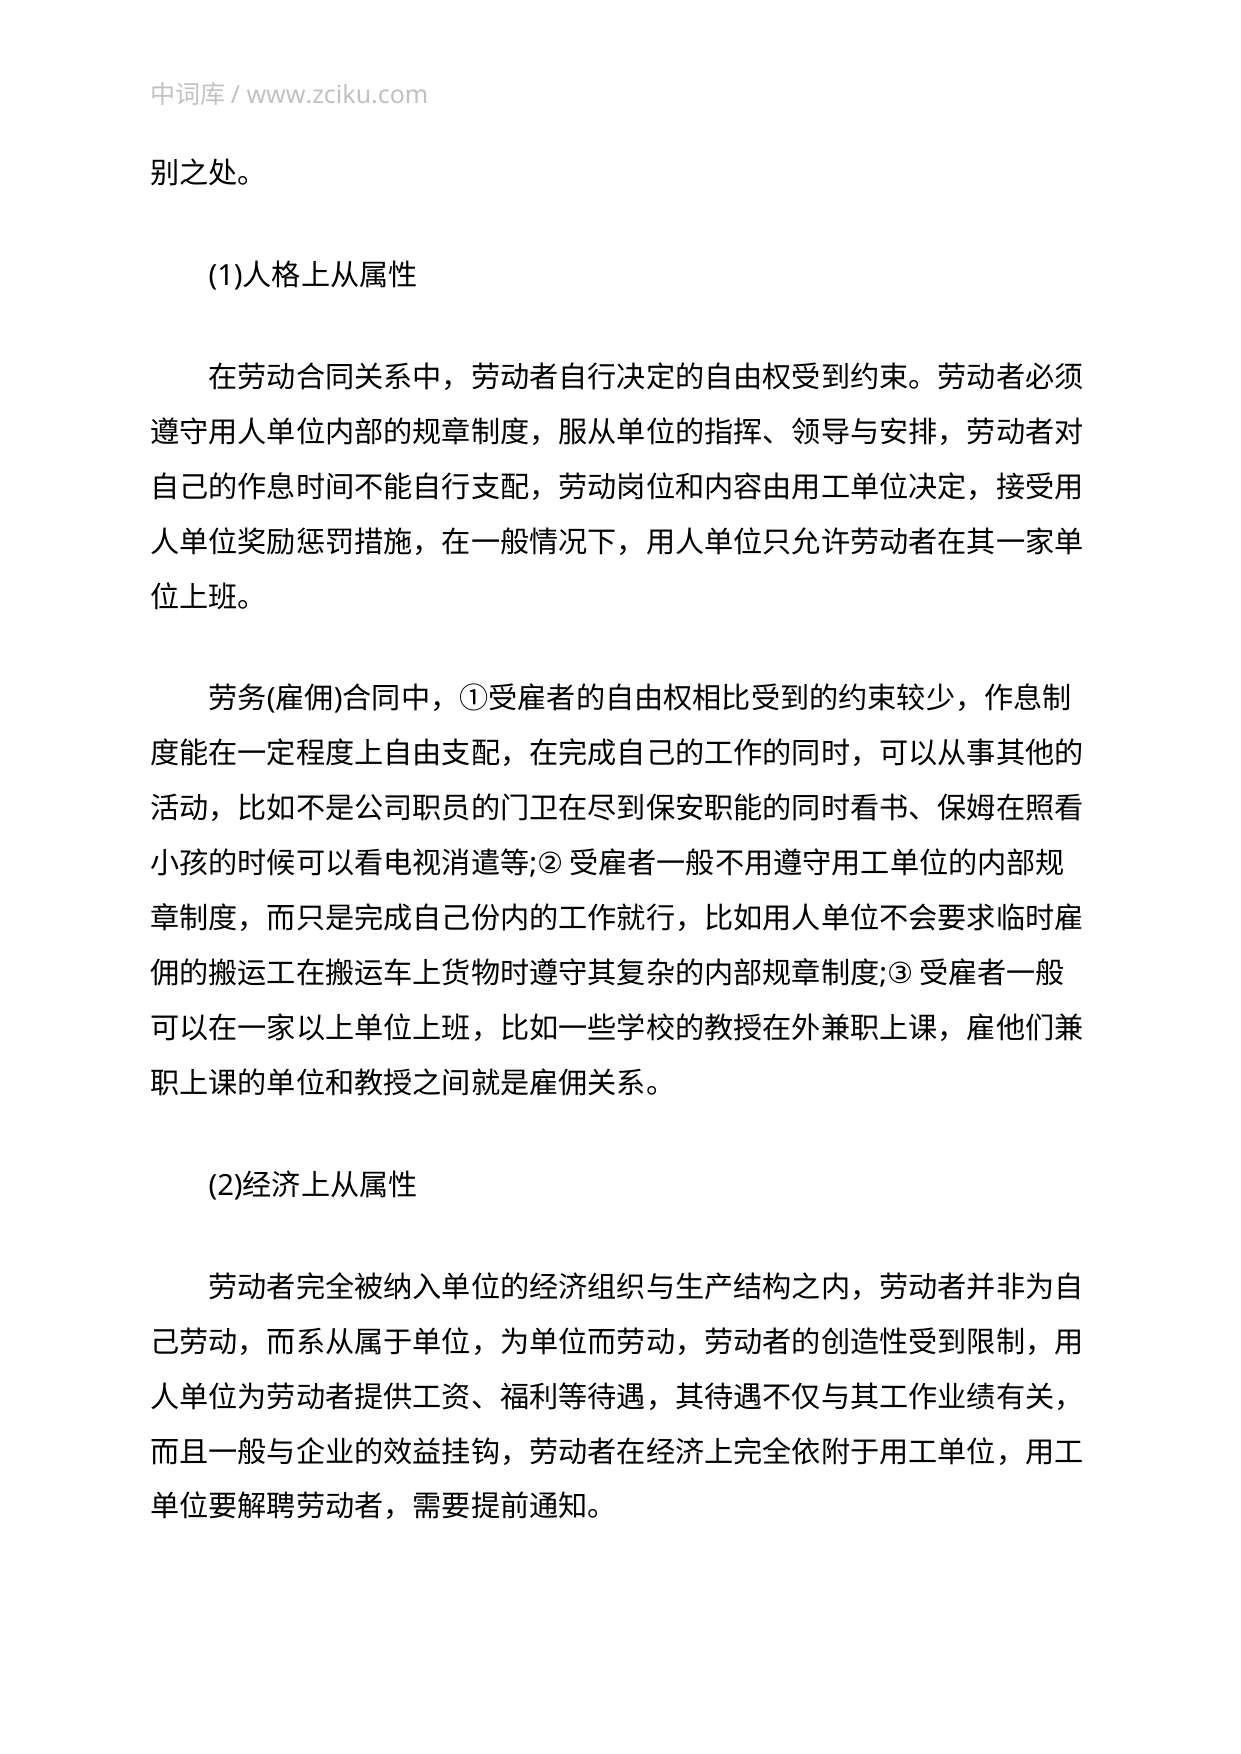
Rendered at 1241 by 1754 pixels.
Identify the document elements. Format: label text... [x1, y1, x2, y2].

text (1)人格上从属性 [150, 252, 1090, 294]
text 劳动者完全被纳入单位的经济组织与生产结构之内，劳动者并非为自己劳动，而系从属于单位，为单位而劳动，劳动者的创造性受到限制，用人单位为劳动者提供工资、福利等待遇，其待遇不仅与其工作业绩有关，而且一般与企业的效益挂钩，劳动者在经济上完全依附于用工单位，用工单位要解聘劳动者，需要提前通知。 [150, 1263, 1090, 1525]
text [150, 150, 1090, 192]
text 在劳动合同关系中，劳动者自行决定的自由权受到约束。劳动者必须遵守用人单位内部的规章制度，服从单位的指挥、领导与安排，劳动者对自己的作息时间不能自行支配，劳动岗位和内容由用工单位决定，接受用人单位奖励惩罚措施，在一般情况下，用人单位只允许劳动者在其一家单位上班。 [150, 354, 1090, 616]
text (2)经济上从属性 [150, 1161, 1090, 1204]
text 劳务(雇佣)合同中，①受雇者的自由权相比受到的约束较少，作息制度能在一定程度上自由支配，在完成自己的工作的同时，可以从事其他的活动，比如不是公司职员的门卫在尽到保安职能的同时看书、保姆在照看小孩的时候可以看电视消遣等;②受雇者一般不用遵守用工单位的内部规章制度，而只是完成自己份内的工作就行，比如用人单位不会要求临时雇佣的搬运工在搬运车上货物时遵守其复杂的内部规章制度;③受雇者一般可以在一家以上单位上班，比如一些学校的教授在外兼职上课，雇他们兼职上课的单位和教授之间就是雇佣关系。 [150, 675, 1090, 1102]
